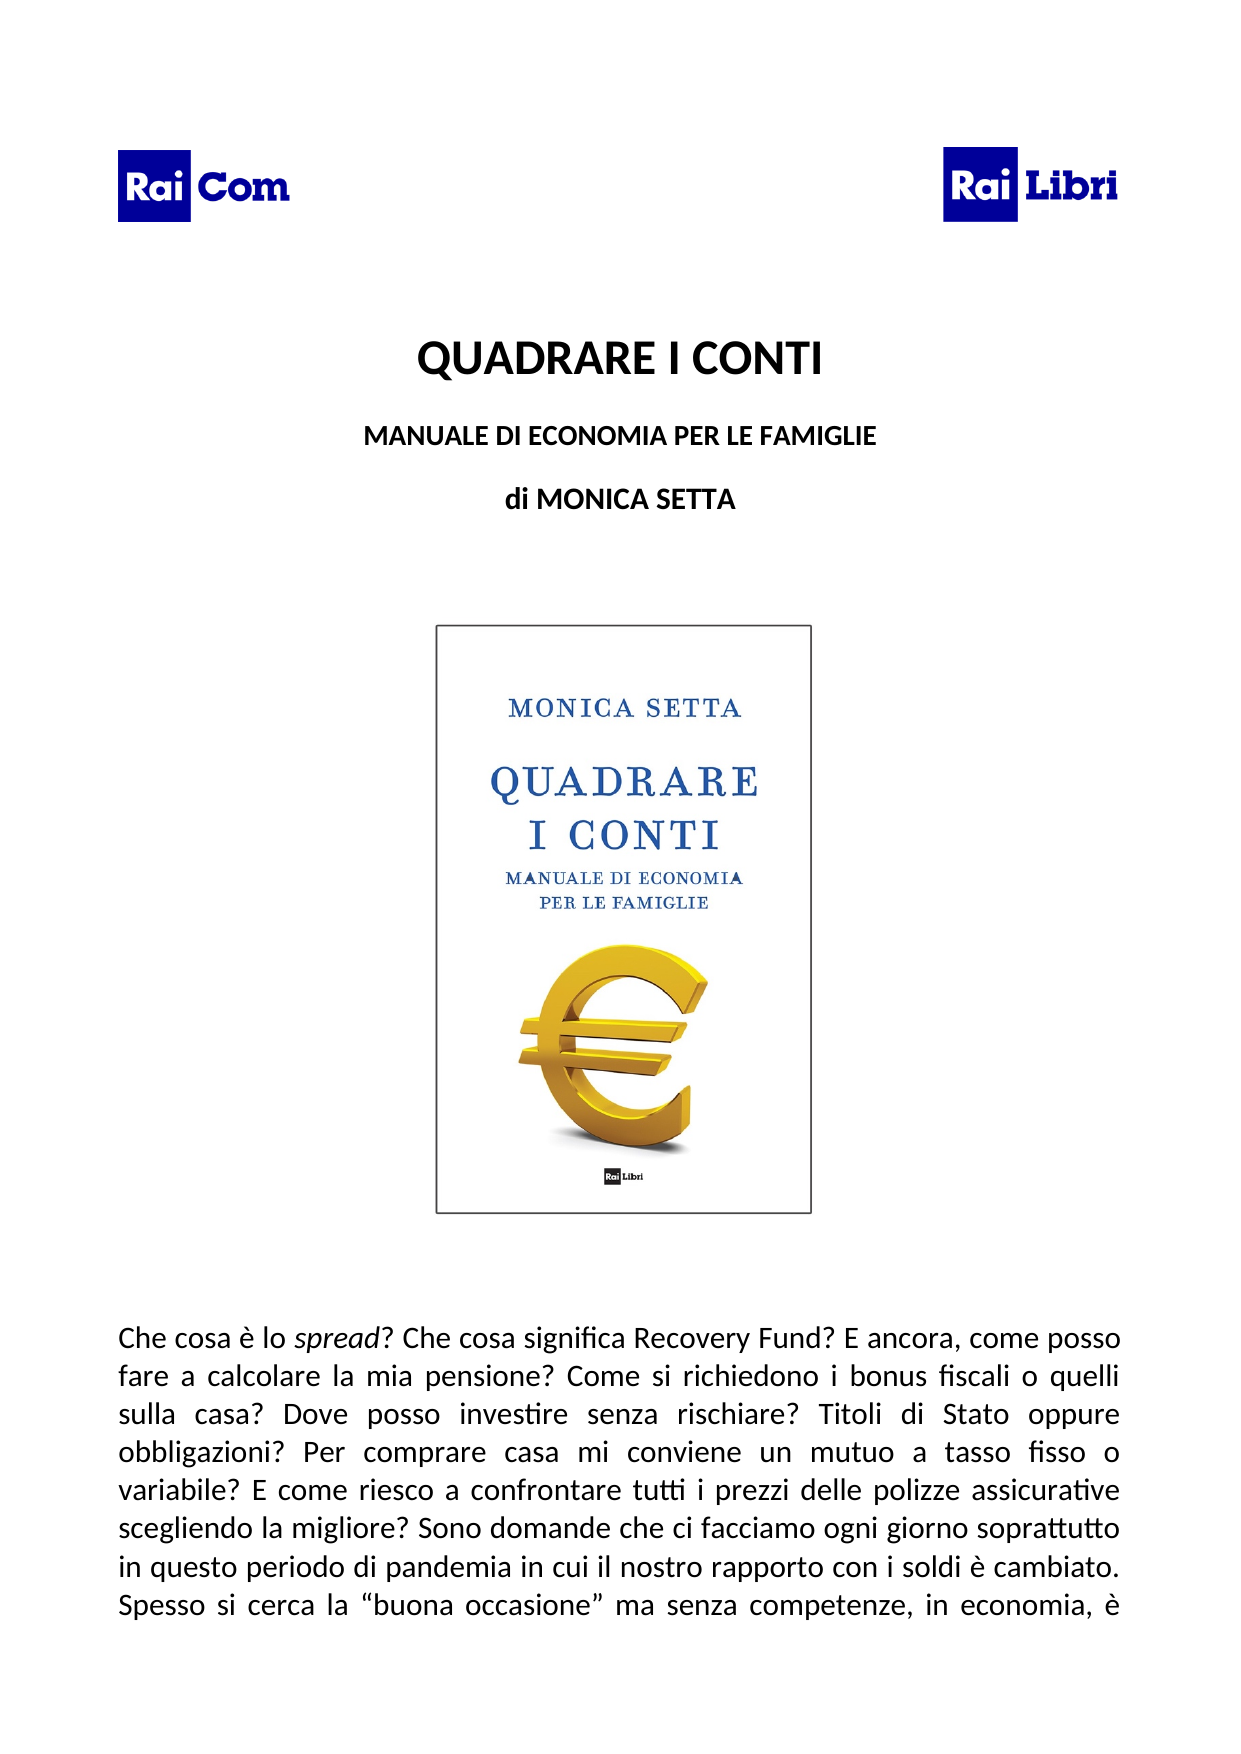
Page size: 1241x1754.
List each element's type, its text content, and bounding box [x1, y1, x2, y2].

picture [118, 150, 297, 222]
text QUADRARE I CONTI [118, 326, 1122, 387]
picture [355, 551, 892, 1284]
text MANUALE DI ECONOMIA PER LE FAMIGLIE [118, 417, 1122, 453]
picture [943, 147, 1118, 222]
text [118, 1318, 1122, 1623]
text di MONICA SETTA [118, 479, 1122, 517]
